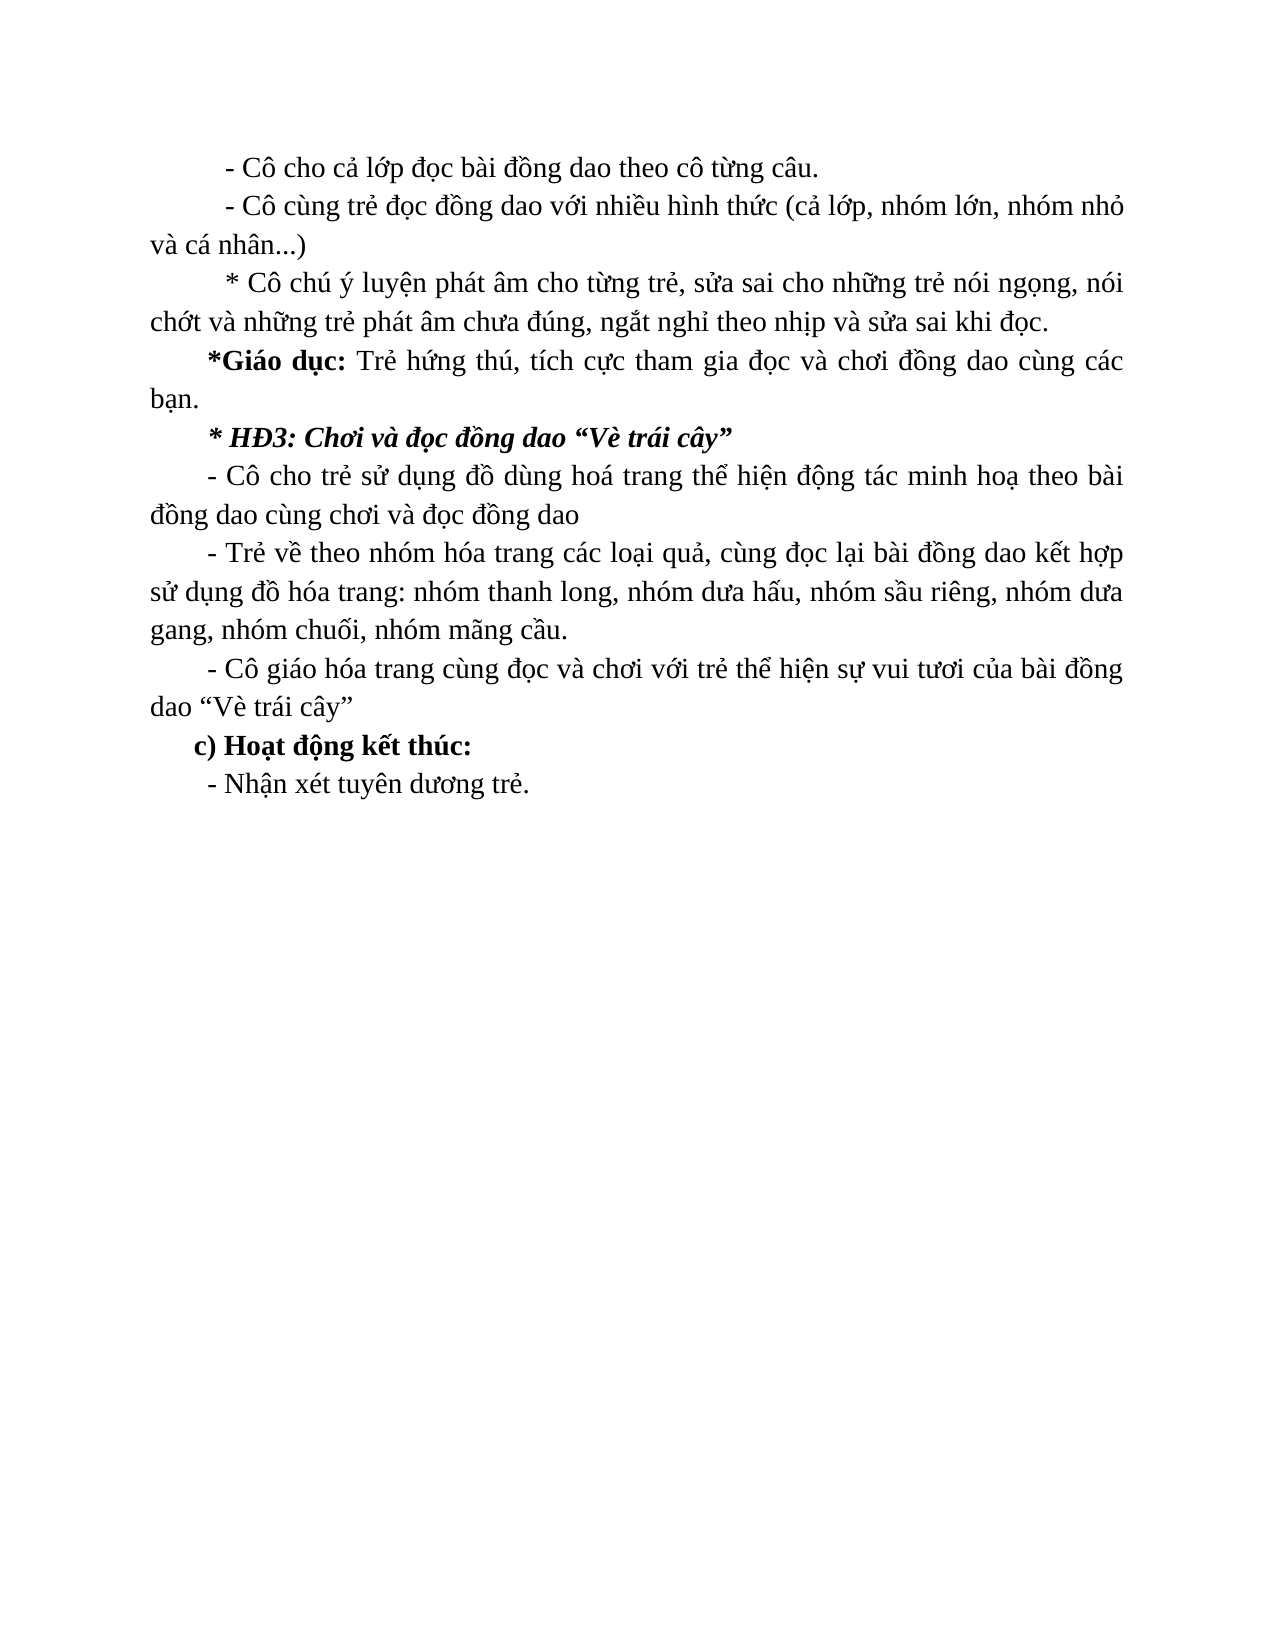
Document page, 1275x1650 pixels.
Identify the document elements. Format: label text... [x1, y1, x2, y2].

text - Cô cho cả lớp đọc bài đồng dao theo cô từng câu. [150, 150, 1125, 183]
text - Cô giáo hóa trang cùng đọc và chơi với trẻ thể hiện sự vui tươi của bài đồng dao “Vè trái cây” [150, 651, 1125, 723]
text *Giáo dục: Trẻ hứng thú, tích cực tham gia đọc và chơi đồng dao cùng các bạn. [150, 343, 1125, 415]
text - Nhận xét tuyên dương trẻ. [150, 767, 1133, 800]
text - Cô cùng trẻ đọc đồng dao với nhiều hình thức (cả lớp, nhóm lớn, nhóm nhỏ và cá nhân...) [150, 188, 1125, 261]
text - Cô cho trẻ sử dụng đồ dùng hoá trang thể hiện động tác minh hoạ theo bài đồng dao cùng chơi và đọc đồng dao [150, 458, 1125, 530]
text - Trẻ về theo nhóm hóa trang các loại quả, cùng đọc lại bài đồng dao kết hợp sử dụng đồ hóa trang: nhóm thanh long, nhóm dưa hấu, nhóm sầu riêng, nhóm dưa gang, nhóm chuối, nhóm mãng cầu. [150, 535, 1125, 646]
text c) Hoạt động kết thúc: [150, 728, 1133, 762]
text * HĐ3: Chơi và đọc đồng dao “Vè trái cây” [150, 420, 1125, 453]
text * Cô chú ý luyện phát âm cho từng trẻ, sửa sai cho những trẻ nói ngọng, nói chớt và những trẻ phát âm chưa đúng, ngắt nghỉ theo nhịp và sửa sai khi đọc. [150, 266, 1125, 338]
